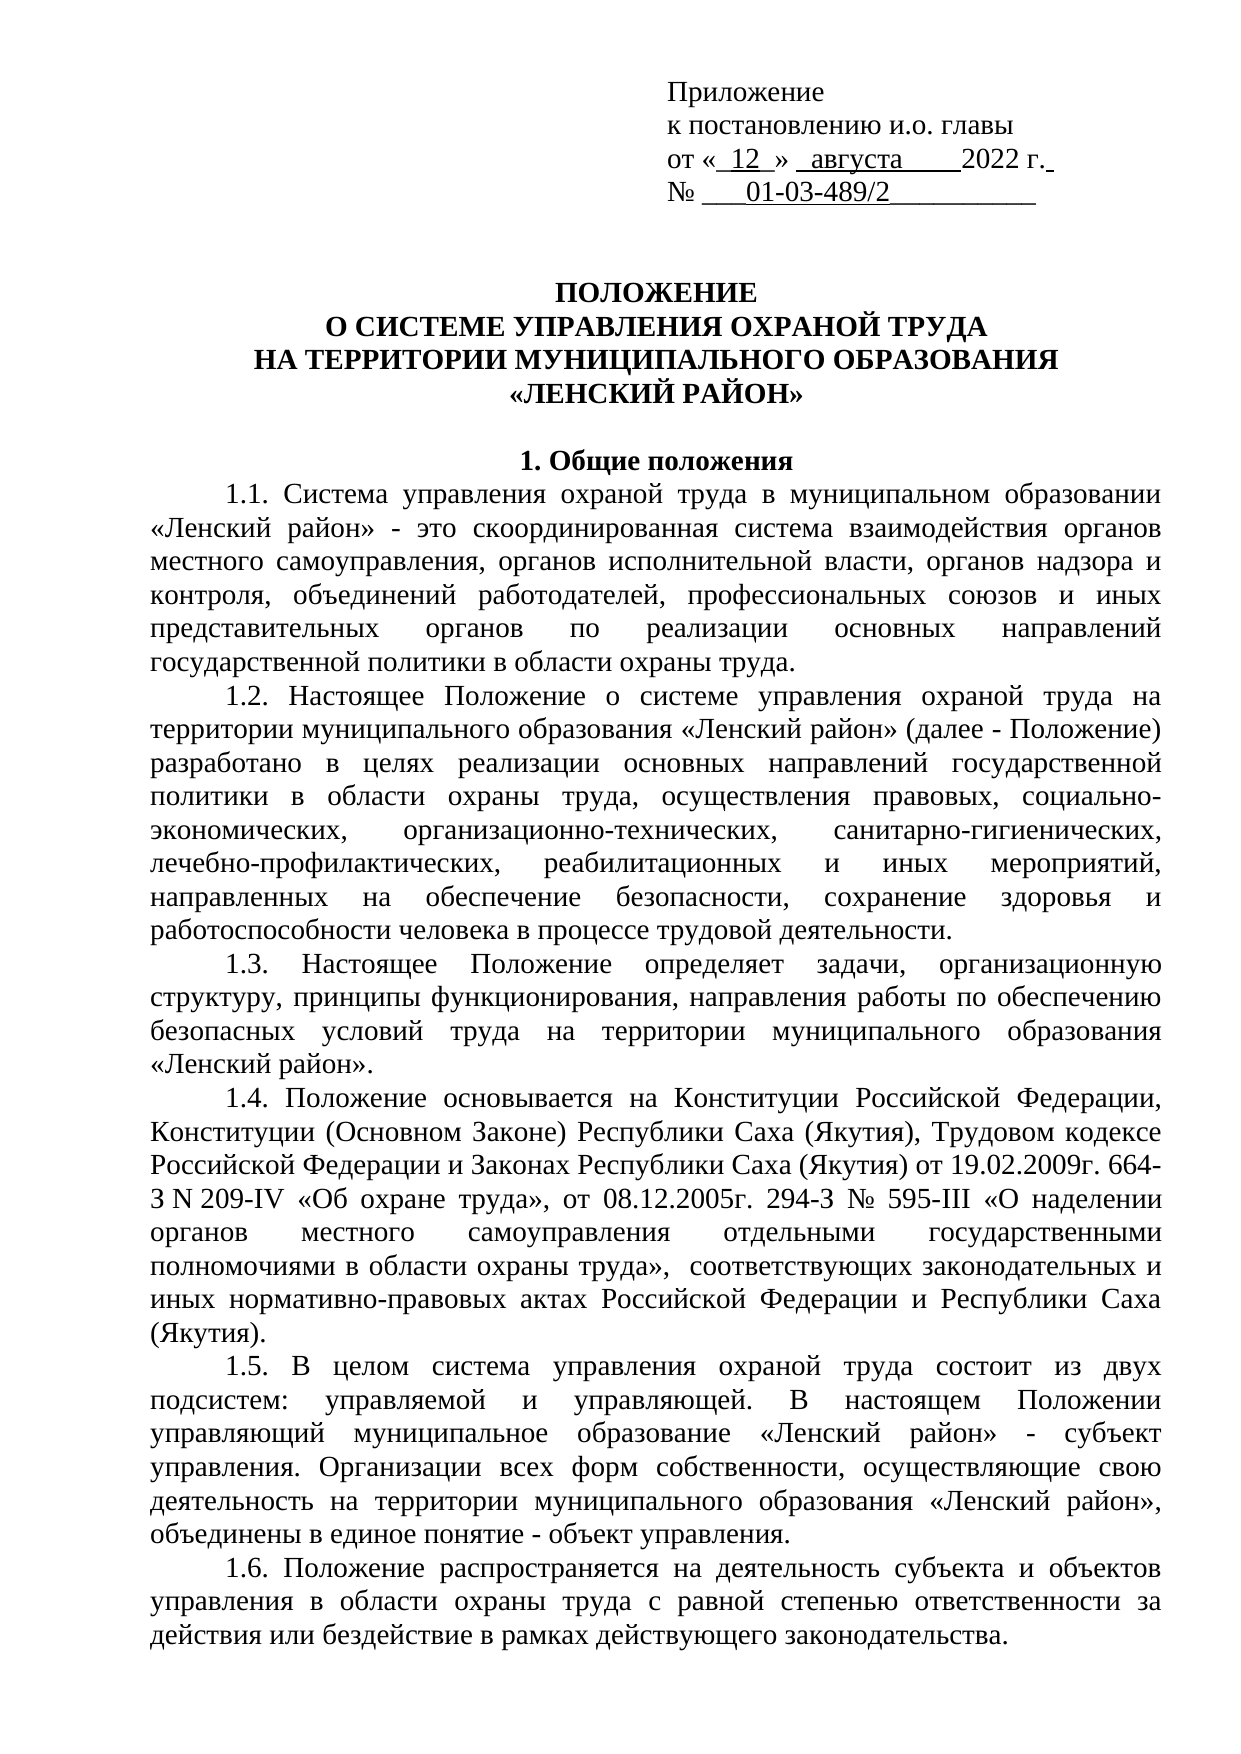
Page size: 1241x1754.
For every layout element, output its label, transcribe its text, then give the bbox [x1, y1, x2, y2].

title «ЛЕНСКИЙ РАЙОН» [150, 376, 1162, 409]
title ПОЛОЖЕНИЕ [150, 275, 1162, 309]
text 1.1. Система управления охраной труда в муниципальном образовании «Ленский район» - это скоординированная система взаимодействия органов местного самоуправления, органов исполнительной власти, органов надзора и контроля, объединений работодателей, профессиональных союзов и иных представительных органов по реализации основных направлений государственной политики в области охраны труда. [150, 476, 1162, 678]
text 1.3. Настоящее Положение определяет задачи, организационную структуру, принципы функционирования, направления работы по обеспечению безопасных условий труда на территории муниципального образования «Ленский район». [150, 946, 1162, 1080]
text к постановлению и.о. главы [667, 107, 1162, 141]
title 1. Общие положения [150, 443, 1162, 476]
text 1.5. В целом система управления охраной труда состоит из двух подсистем: управляемой и управляющей. В настоящем Положении управляющий муниципальное образование «Ленский район» - субъект управления. Организации всех форм собственности, осуществляющие свою деятельность на территории муниципального образования «Ленский район», объединены в единое понятие - объект управления. [150, 1348, 1162, 1550]
title О СИСТЕМЕ УПРАВЛЕНИЯ ОХРАНОЙ ТРУДА [150, 309, 1162, 342]
text от «_12_» августа 2022 г. [667, 141, 1162, 174]
text 1.4. Положение основывается на Конституции Российской Федерации, Конституции (Основном Законе) Республики Саха (Якутия), Трудовом кодексе Российской Федерации и Законах Республики Саха (Якутия) от 19.02.2009г. 664-З N 209-IV «Об охране труда», от 08.12.2005г. 294-З № 595-III «О наделении органов местного самоуправления отдельными государственными полномочиями в области охраны труда», соответствующих законодательных и иных нормативно-правовых актах Российской Федерации и Республики Саха (Якутия). [150, 1080, 1162, 1348]
title НА ТЕРРИТОРИИ МУНИЦИПАЛЬНОГО ОБРАЗОВАНИЯ [150, 342, 1162, 376]
text № ___01-03-489/2__________ [667, 174, 1162, 208]
text Приложение [667, 74, 1162, 107]
text 1.2. Настоящее Положение о системе управления охраной труда на территории муниципального образования «Ленский район» (далее - Положение) разработано в целях реализации основных направлений государственной политики в области охраны труда, осуществления правовых, социально-экономических, организационно-технических, санитарно-гигиенических, лечебно-профилактических, реабилитационных и иных мероприятий, направленных на обеспечение безопасности, сохранение здоровья и работоспособности человека в процессе трудовой деятельности. [150, 678, 1162, 946]
text 1.6. Положение распространяется на деятельность субъекта и объектов управления в области охраны труда с равной степенью ответственности за действия или бездействие в рамках действующего законодательства. [150, 1550, 1162, 1650]
